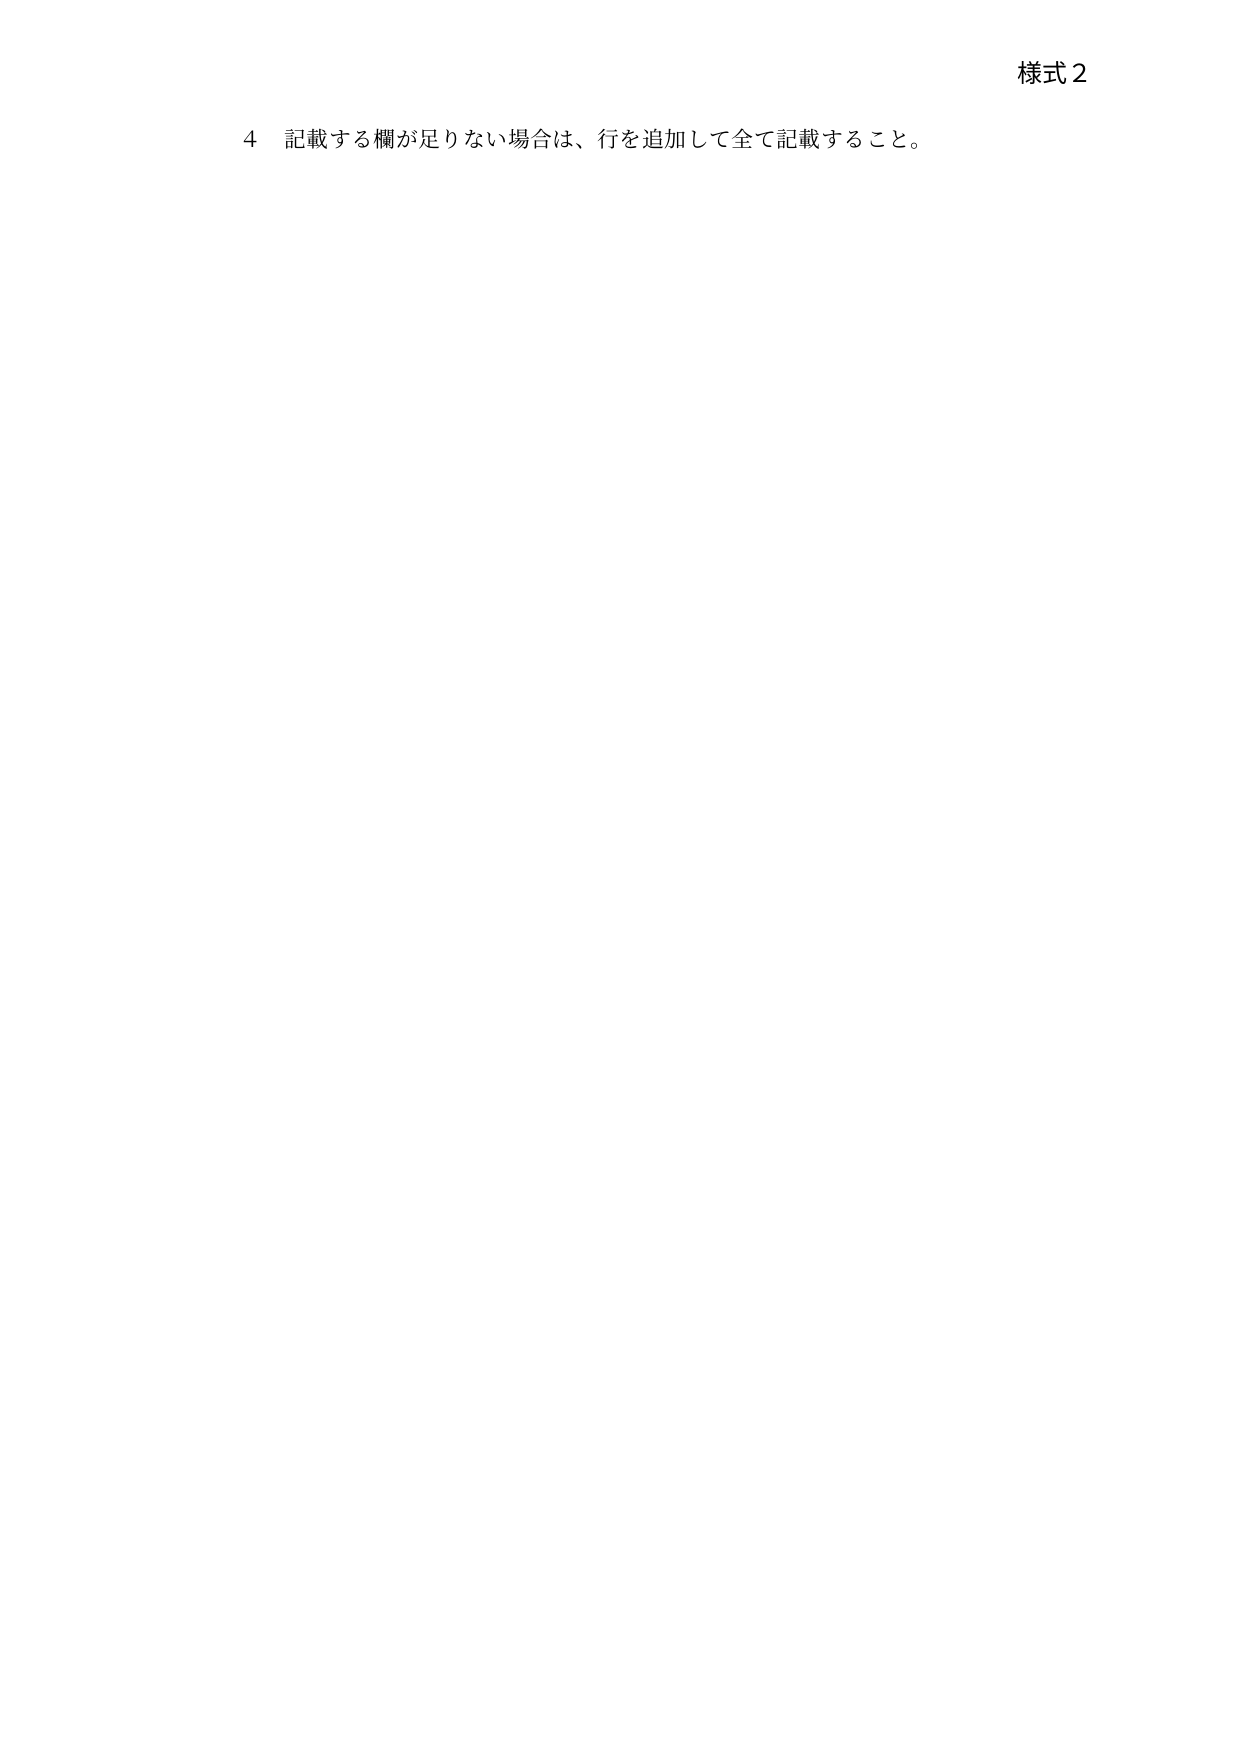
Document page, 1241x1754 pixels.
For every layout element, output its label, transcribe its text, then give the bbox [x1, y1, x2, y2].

text ４ 記載する欄が足りない場合は、行を追加して全て記載すること。 [217, 119, 1090, 157]
